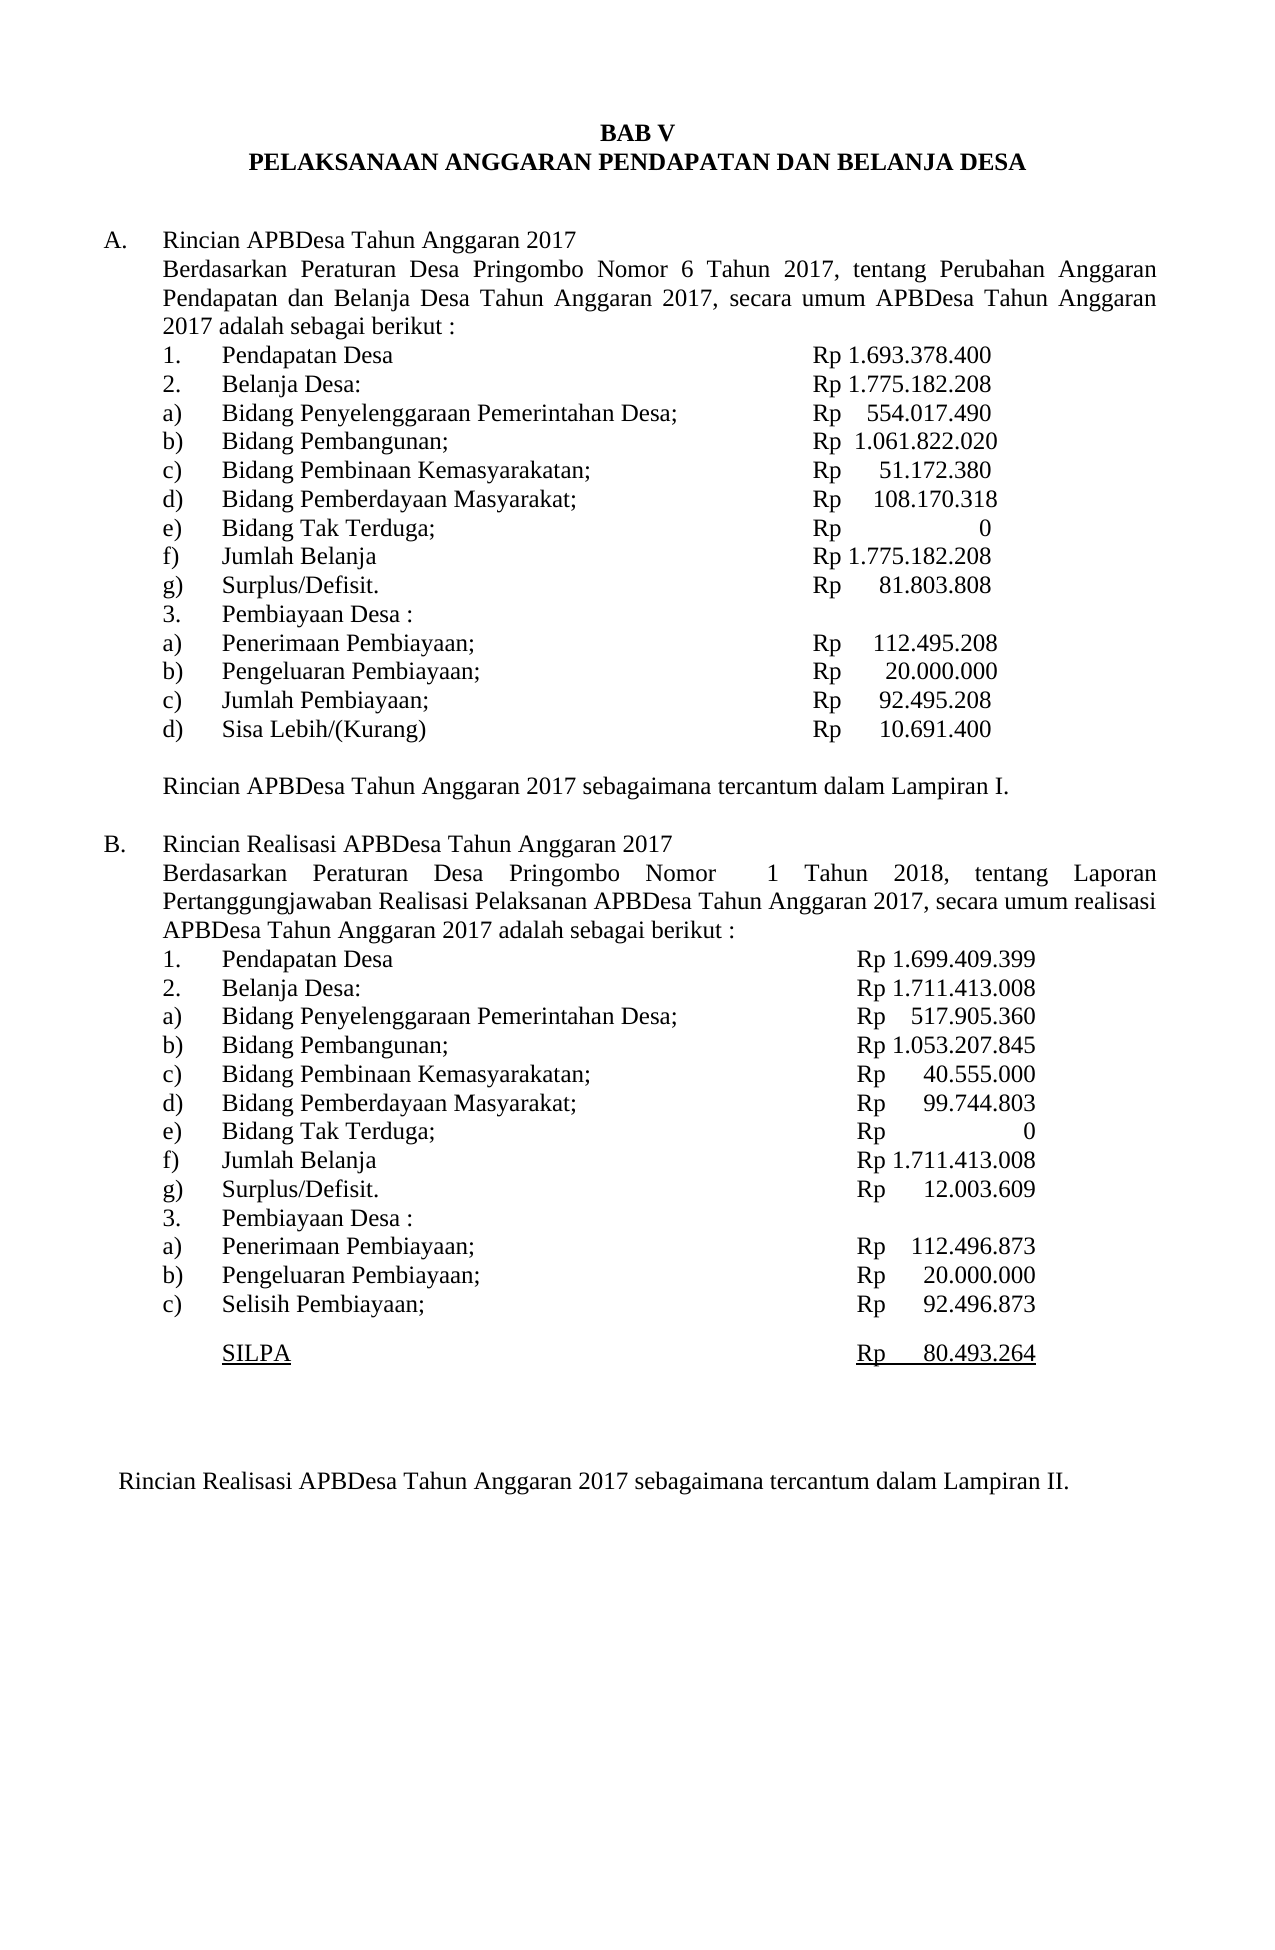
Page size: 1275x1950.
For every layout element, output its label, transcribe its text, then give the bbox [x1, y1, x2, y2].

list Jumlah Belanja Rp 1.711.413.008 [162, 1145, 1157, 1174]
list Bidang Pembinaan Kemasyarakatan; Rp 51.172.380 [162, 455, 1157, 484]
list Pembiayaan Desa : [162, 1203, 1157, 1231]
list Bidang Tak Terduga; Rp 0 [162, 513, 1157, 541]
list Sisa Lebih/(Kurang) Rp 10.691.400 [162, 714, 1157, 743]
list Surplus/Defisit. Rp 12.003.609 [162, 1174, 1157, 1203]
list Pengeluaran Pembiayaan; Rp 20.000.000 [162, 656, 1157, 685]
list Pembiayaan Desa : [162, 599, 1157, 628]
list Jumlah Pembiayaan; Rp 92.495.208 [162, 685, 1157, 714]
list Belanja Desa: Rp 1.775.182.208 [162, 369, 1157, 398]
text PELAKSANAAN ANGGARAN PENDAPATAN DAN BELANJA DESA [118, 147, 1157, 176]
list Jumlah Belanja Rp 1.775.182.208 [162, 541, 1157, 570]
list Surplus/Defisit. Rp 81.803.808 [162, 570, 1157, 599]
list Penerimaan Pembiayaan; Rp 112.495.208 [162, 628, 1157, 656]
list Belanja Desa: Rp 1.711.413.008 [162, 973, 1157, 1001]
list Rincian Realisasi APBDesa Tahun Anggaran 2017 sebagaimana tercantum dalam Lampiran II. [118, 1466, 1157, 1495]
list Bidang Pemberdayaan Masyarakat; Rp 108.170.318 [162, 484, 1157, 513]
list Bidang Pembangunan; Rp 1.061.822.020 [162, 426, 1157, 455]
list Rincian Realisasi APBDesa Tahun Anggaran 2017 [103, 829, 1157, 858]
list Berdasarkan Peraturan Desa Pringombo Nomor 6 Tahun 2017, tentang Perubahan Anggaran Pendapatan dan Belanja Desa Tahun Anggaran 2017, secara umum APBDesa Tahun Anggaran 2017 adalah sebagai berikut : [162, 254, 1157, 340]
list Bidang Pemberdayaan Masyarakat; Rp 99.744.803 [162, 1088, 1157, 1116]
list Penerimaan Pembiayaan; Rp 112.496.873 [162, 1231, 1157, 1260]
list Bidang Penyelenggaraan Pemerintahan Desa; Rp 554.017.490 [162, 398, 1157, 426]
list Berdasarkan Peraturan Desa Pringombo Nomor 1 Tahun 2018, tentang Laporan Pertanggungjawaban Realisasi Pelaksanan APBDesa Tahun Anggaran 2017, secara umum realisasi APBDesa Tahun Anggaran 2017 adalah sebagai berikut : [162, 858, 1157, 944]
list Rincian APBDesa Tahun Anggaran 2017 [103, 225, 1157, 254]
list Pendapatan Desa Rp 1.699.409.399 [162, 944, 1157, 973]
list Pendapatan Desa Rp 1.693.378.400 [162, 340, 1157, 369]
list Bidang Penyelenggaraan Pemerintahan Desa; Rp 517.905.360 [162, 1001, 1157, 1030]
text BAB V [118, 118, 1157, 147]
list Bidang Pembangunan; Rp 1.053.207.845 [162, 1030, 1157, 1059]
list Rincian APBDesa Tahun Anggaran 2017 sebagaimana tercantum dalam Lampiran I. [162, 771, 1157, 800]
list Pengeluaran Pembiayaan; Rp 20.000.000 [162, 1260, 1157, 1289]
list Selisih Pembiayaan; Rp 92.496.873 [162, 1289, 1157, 1318]
text SILPA Rp 80.493.264 [222, 1338, 1157, 1367]
list Bidang Pembinaan Kemasyarakatan; Rp 40.555.000 [162, 1059, 1157, 1088]
list Bidang Tak Terduga; Rp 0 [162, 1116, 1157, 1145]
